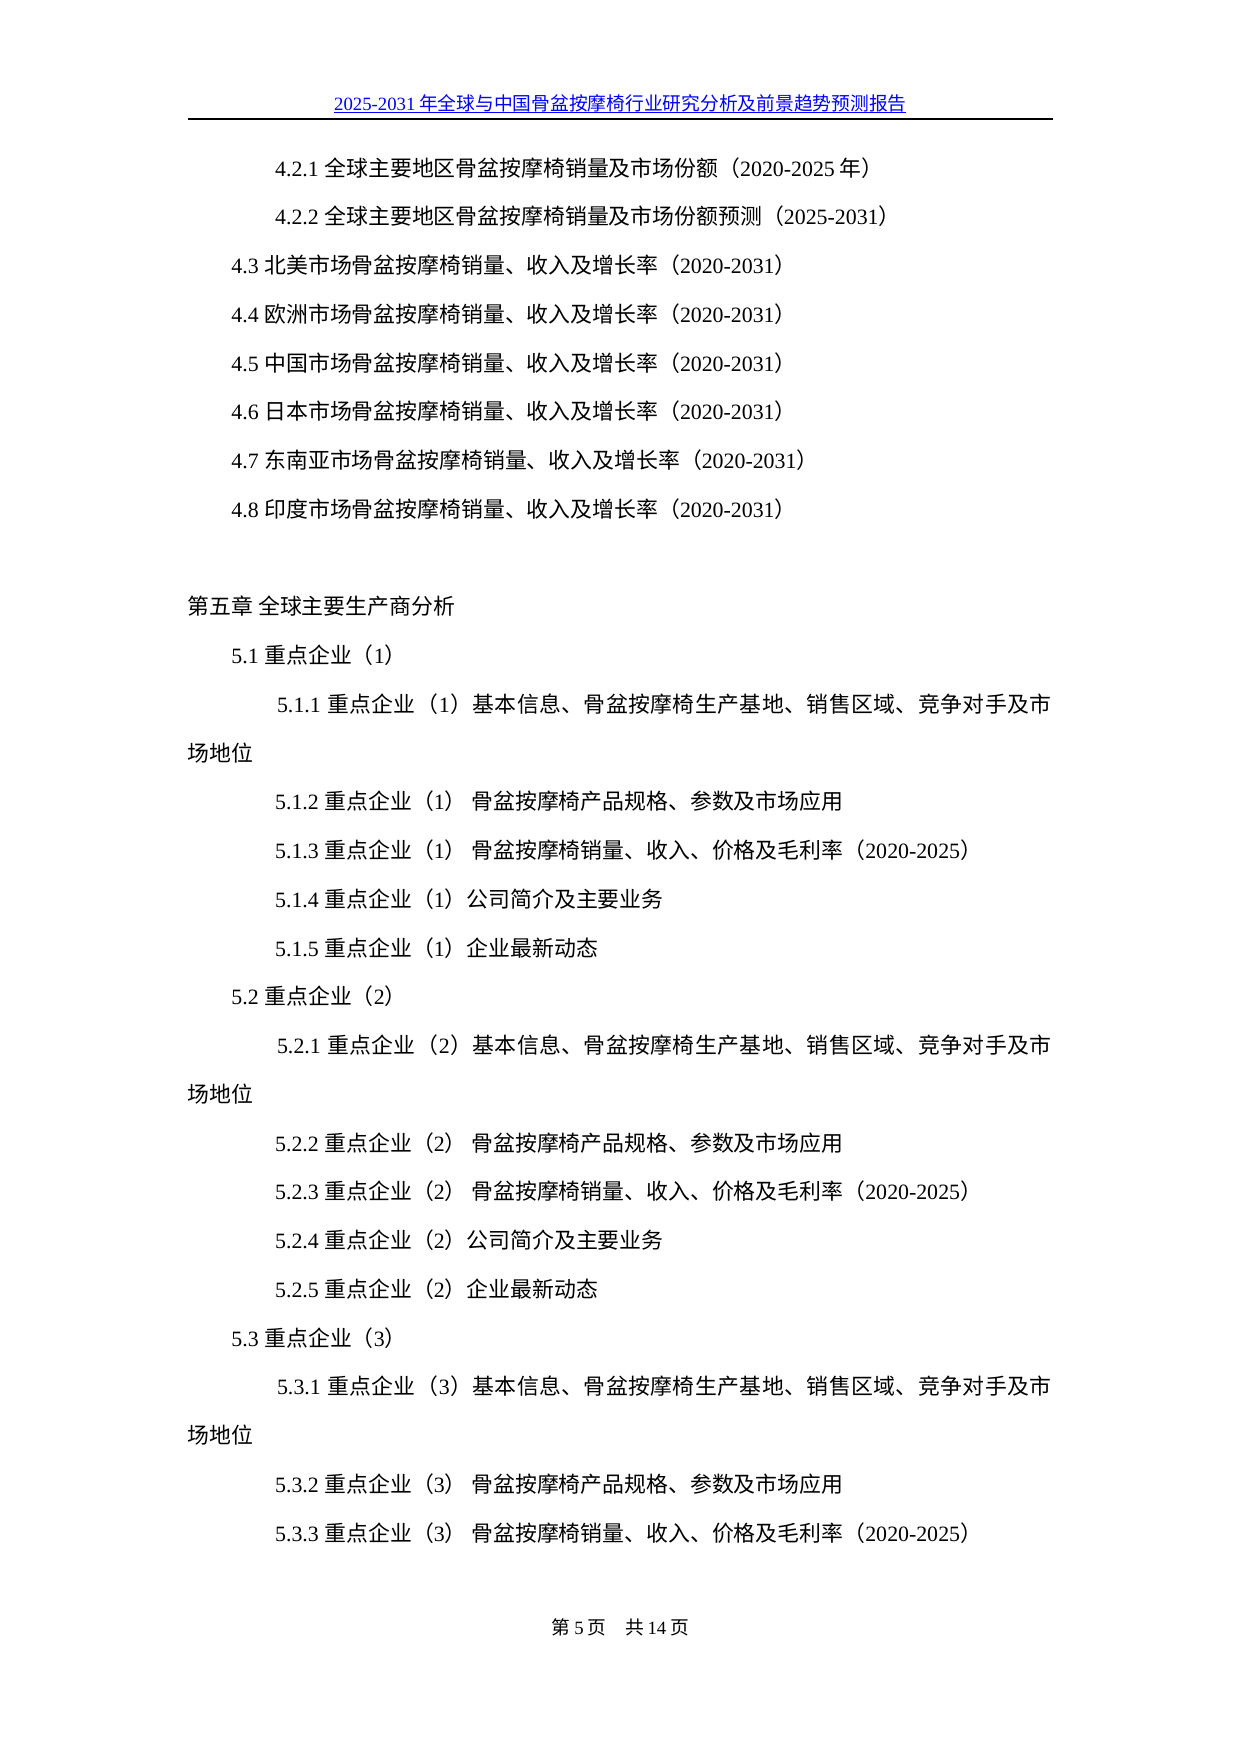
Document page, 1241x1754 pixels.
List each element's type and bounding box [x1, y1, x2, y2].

text [187, 150, 1053, 1548]
